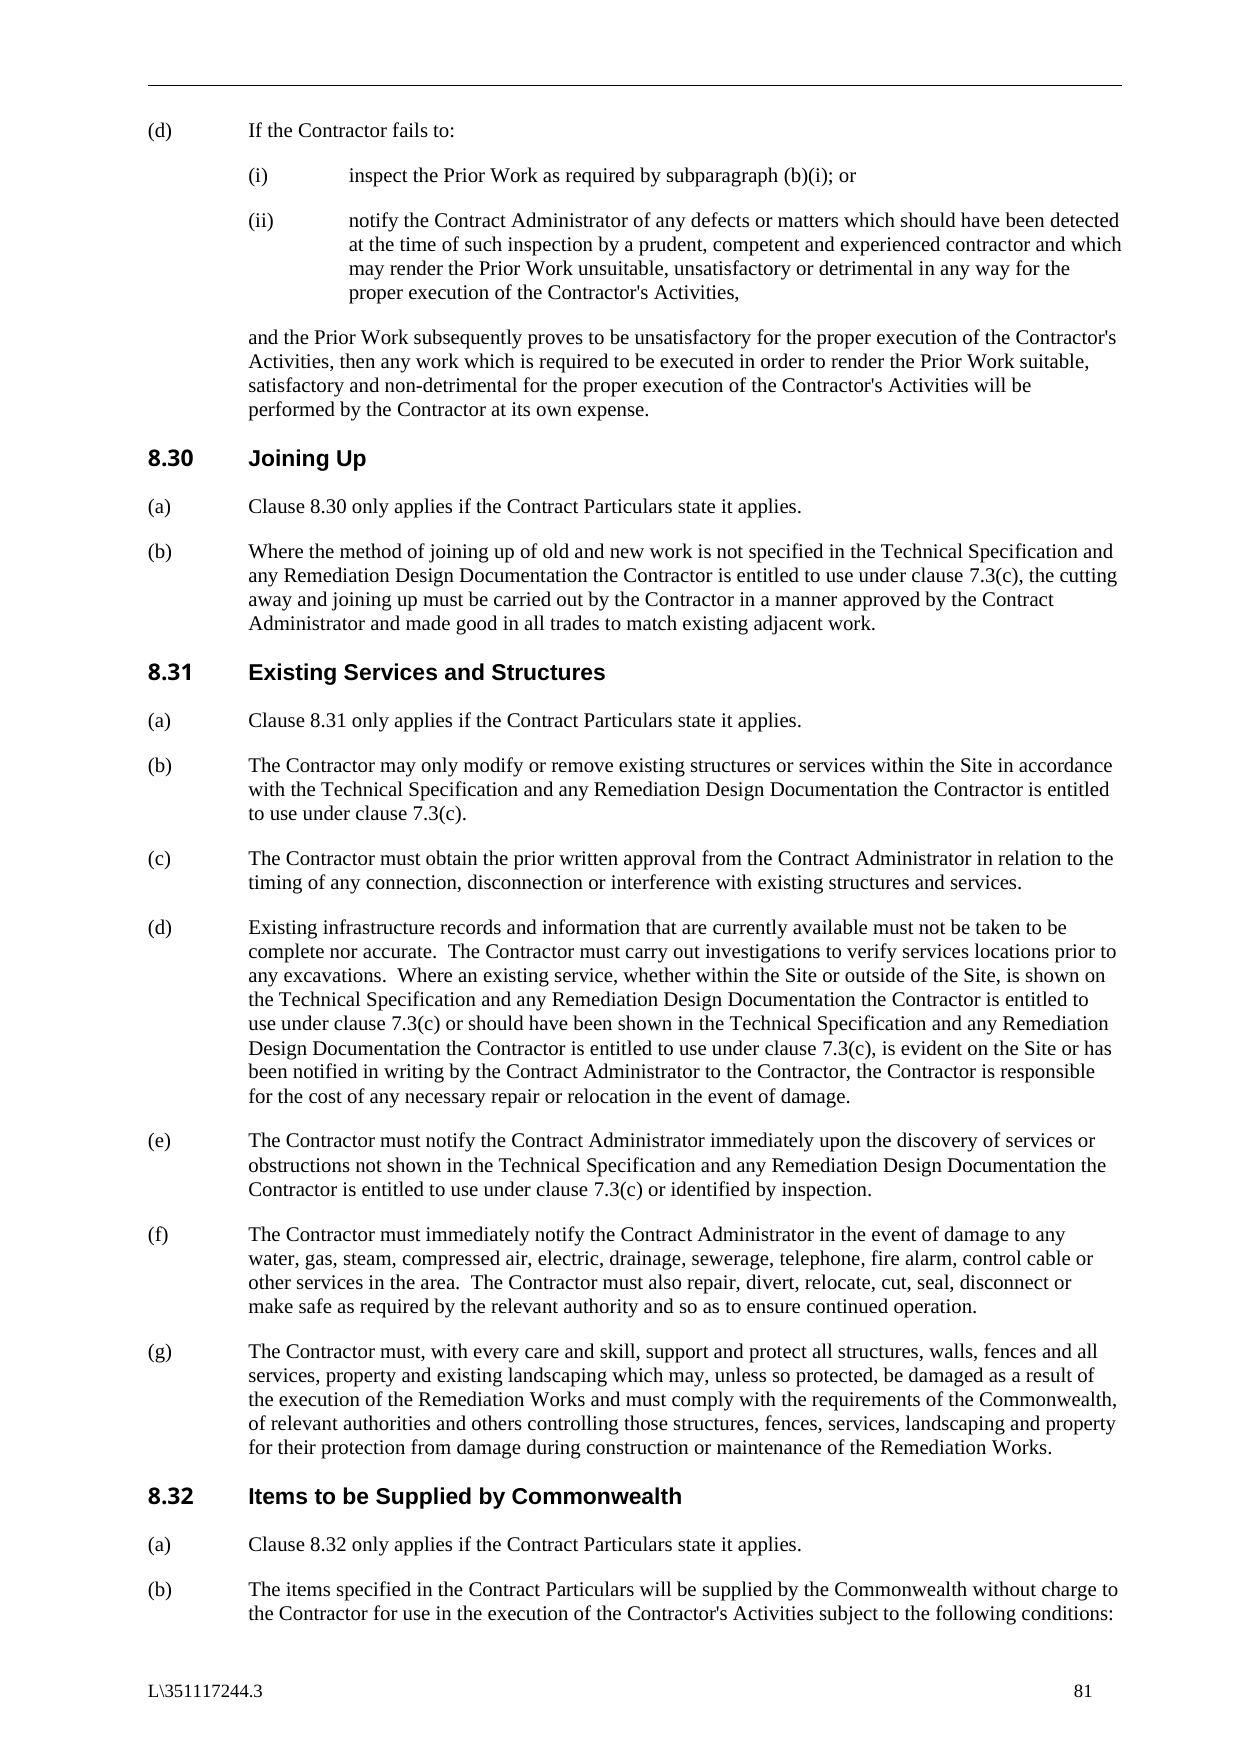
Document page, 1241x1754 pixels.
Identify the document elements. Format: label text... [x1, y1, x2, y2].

subtitle The Contractor must immediately notify the Contract Administrator in the event of damage to any water, gas, steam, compressed air, electric, drainage, sewerage, telephone, fire alarm, control cable or other services in the area. The Contractor must also repair, divert, relocate, cut, seal, disconnect or make safe as required by the relevant authority and so as to ensure continued operation. [148, 1221, 1122, 1318]
subtitle Existing infrastructure records and information that are currently available must not be taken to be complete nor accurate. The Contractor must carry out investigations to verify services locations prior to any excavations. Where an existing service, whether within the Site or outside of the Site, is shown on the Technical Specification and any Remediation Design Documentation the Contractor is entitled to use under clause 7.3(c) or should have been shown in the Technical Specification and any Remediation Design Documentation the Contractor is entitled to use under clause 7.3(c), is evident on the Site or has been notified in writing by the Contract Administrator to the Contractor, the Contractor is responsible for the cost of any necessary repair or relocation in the event of damage. [148, 915, 1122, 1108]
subtitle The Contractor may only modify or remove existing structures or services within the Site in accordance with the Technical Specification and any Remediation Design Documentation the Contractor is entitled to use under clause 7.3(c). [148, 753, 1122, 825]
subtitle Clause 8.31 only applies if the Contract Particulars state it applies. [148, 708, 1122, 732]
subtitle The Contractor must obtain the prior written approval from the Contract Administrator in relation to the timing of any connection, disconnection or interference with existing structures and services. [148, 846, 1122, 894]
subtitle If the Contractor fails to: [148, 118, 1122, 142]
subtitle notify the Contract Administrator of any defects or matters which should have been detected at the time of such inspection by a prudent, competent and experienced contractor and which may render the Prior Work unsuitable, unsatisfactory or detrimental in any way for the proper execution of the Contractor's Activities, [248, 208, 1122, 304]
subtitle Where the method of joining up of old and new work is not specified in the Technical Specification and any Remediation Design Documentation the Contractor is entitled to use under clause 7.3(c), the cutting away and joining up must be carried out by the Contractor in a manner approved by the Contract Administrator and made good in all trades to match existing adjacent work. [148, 539, 1122, 635]
subtitle Clause 8.30 only applies if the Contract Particulars state it applies. [148, 494, 1122, 518]
subtitle Joining Up [148, 442, 1122, 473]
subtitle The Contractor must, with every care and skill, support and protect all structures, walls, fences and all services, property and existing landscaping which may, unless so protected, be damaged as a result of the execution of the Remediation Works and must comply with the requirements of the Commonwealth, of relevant authorities and others controlling those structures, fences, services, landscaping and property for their protection from damage during construction or maintenance of the Remediation Works. [148, 1338, 1122, 1459]
subtitle Existing Services and Structures [148, 656, 1122, 687]
subtitle The Contractor must notify the Contract Administrator immediately upon the discovery of services or obstructions not shown in the Technical Specification and any Remediation Design Documentation the Contractor is entitled to use under clause 7.3(c) or identified by inspection. [148, 1128, 1122, 1201]
subtitle The items specified in the Contract Particulars will be supplied by the Commonwealth without charge to the Contractor for use in the execution of the Contractor's Activities subject to the following conditions: [148, 1577, 1122, 1625]
subtitle Items to be Supplied by Commonwealth [148, 1480, 1122, 1511]
text and the Prior Work subsequently proves to be unsatisfactory for the proper execution of the Contractor's Activities, then any work which is required to be executed in order to render the Prior Work suitable, satisfactory and non-detrimental for the proper execution of the Contractor's Activities will be performed by the Contractor at its own expense. [248, 325, 1122, 421]
subtitle inspect the Prior Work as required by subparagraph (b)(i); or [248, 163, 1122, 187]
subtitle Clause 8.32 only applies if the Contract Particulars state it applies. [148, 1532, 1122, 1556]
